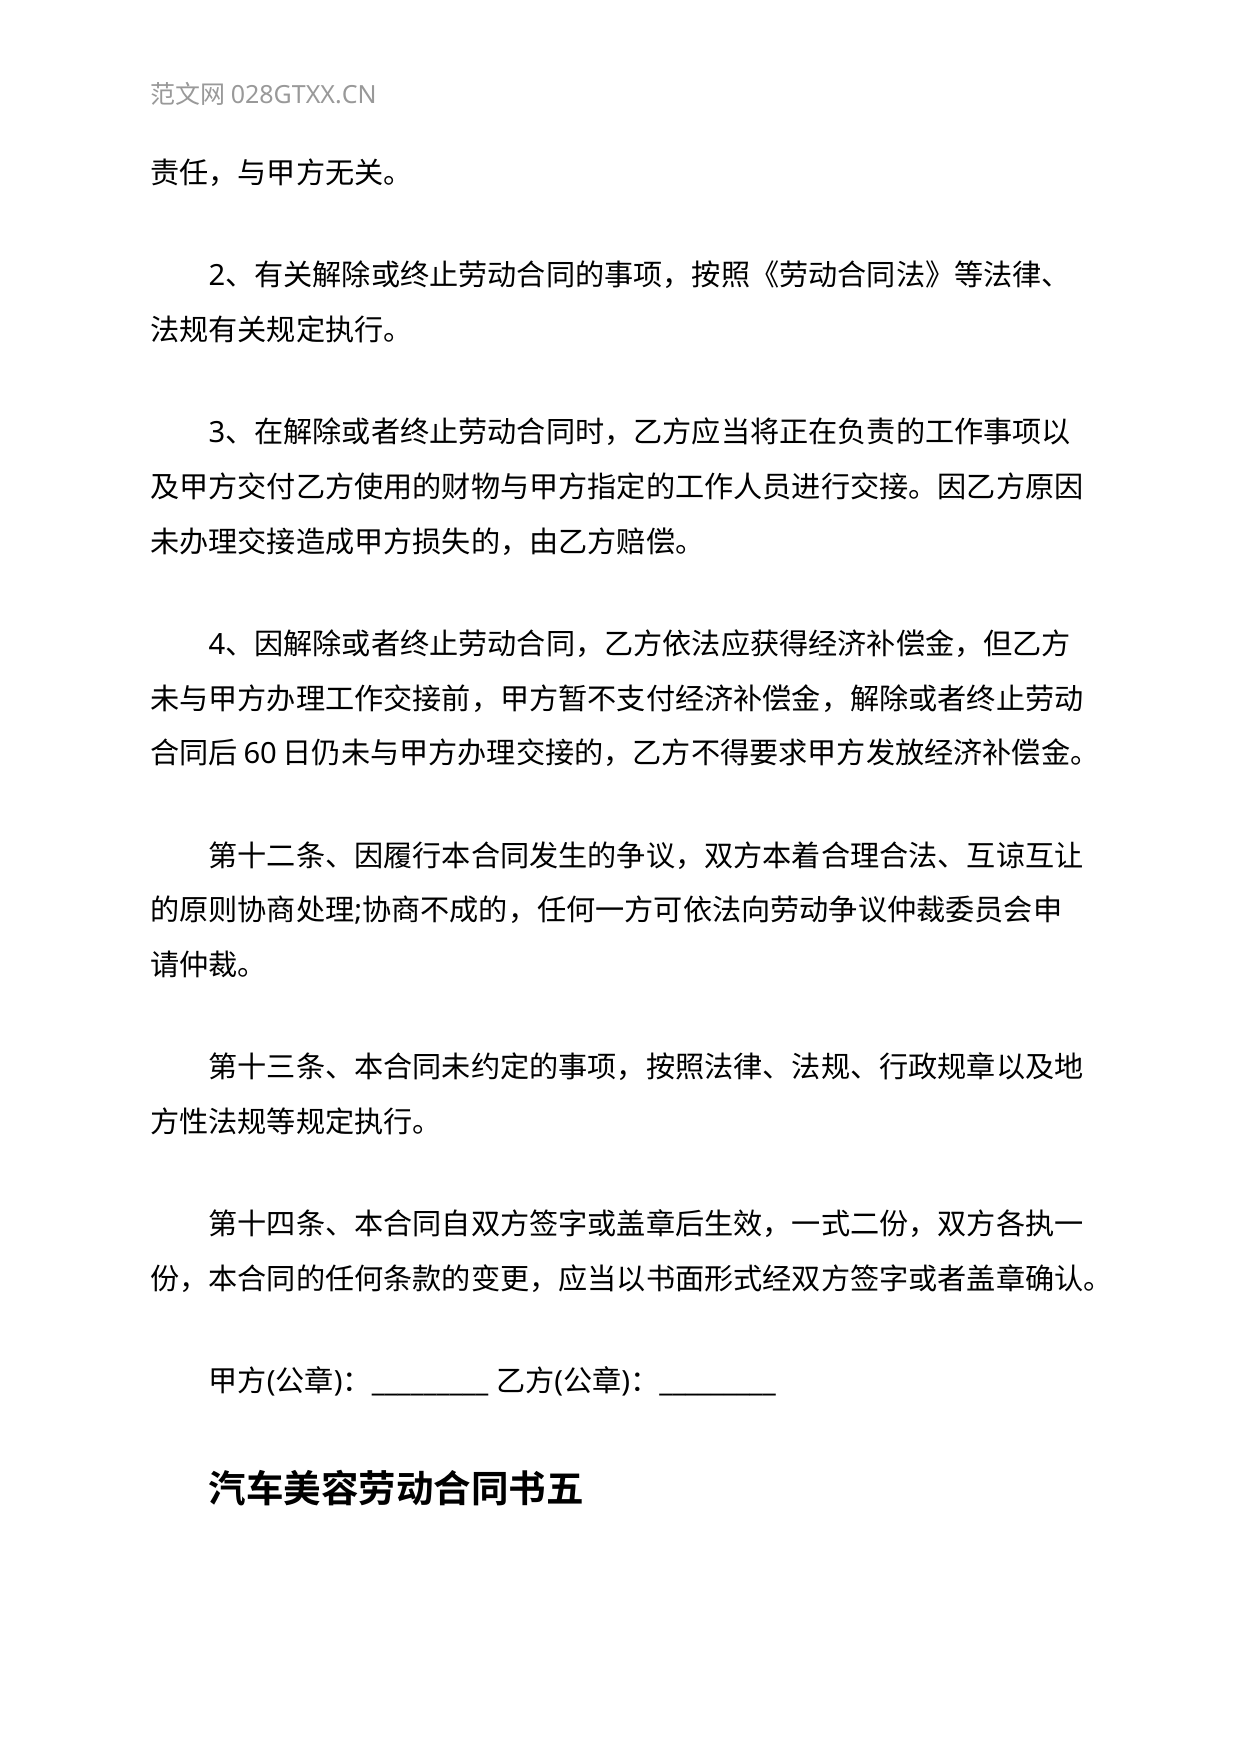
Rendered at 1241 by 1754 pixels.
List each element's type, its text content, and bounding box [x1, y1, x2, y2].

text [150, 150, 1090, 192]
text 甲方(公章)：_________ 乙方(公章)：_________ [150, 1357, 1090, 1399]
text 汽车美容劳动合同书五 [150, 1459, 1090, 1513]
text 第十四条、本合同自双方签字或盖章后生效，一式二份，双方各执一份，本合同的任何条款的变更，应当以书面形式经双方签字或者盖章确认。 [150, 1200, 1090, 1298]
text 3、在解除或者终止劳动合同时，乙方应当将正在负责的工作事项以及甲方交付乙方使用的财物与甲方指定的工作人员进行交接。因乙方原因未办理交接造成甲方损失的，由乙方赔偿。 [150, 408, 1090, 561]
text 2、有关解除或终止劳动合同的事项，按照《劳动合同法》等法律、法规有关规定执行。 [150, 252, 1090, 349]
text 第十二条、因履行本合同发生的争议，双方本着合理合法、互谅互让的原则协商处理;协商不成的，任何一方可依法向劳动争议仲裁委员会申请仲裁。 [150, 832, 1090, 984]
text 4、因解除或者终止劳动合同，乙方依法应获得经济补偿金，但乙方未与甲方办理工作交接前，甲方暂不支付经济补偿金，解除或者终止劳动合同后60日仍未与甲方办理交接的，乙方不得要求甲方发放经济补偿金。 [150, 620, 1090, 772]
text 第十三条、本合同未约定的事项，按照法律、法规、行政规章以及地方性法规等规定执行。 [150, 1044, 1090, 1141]
